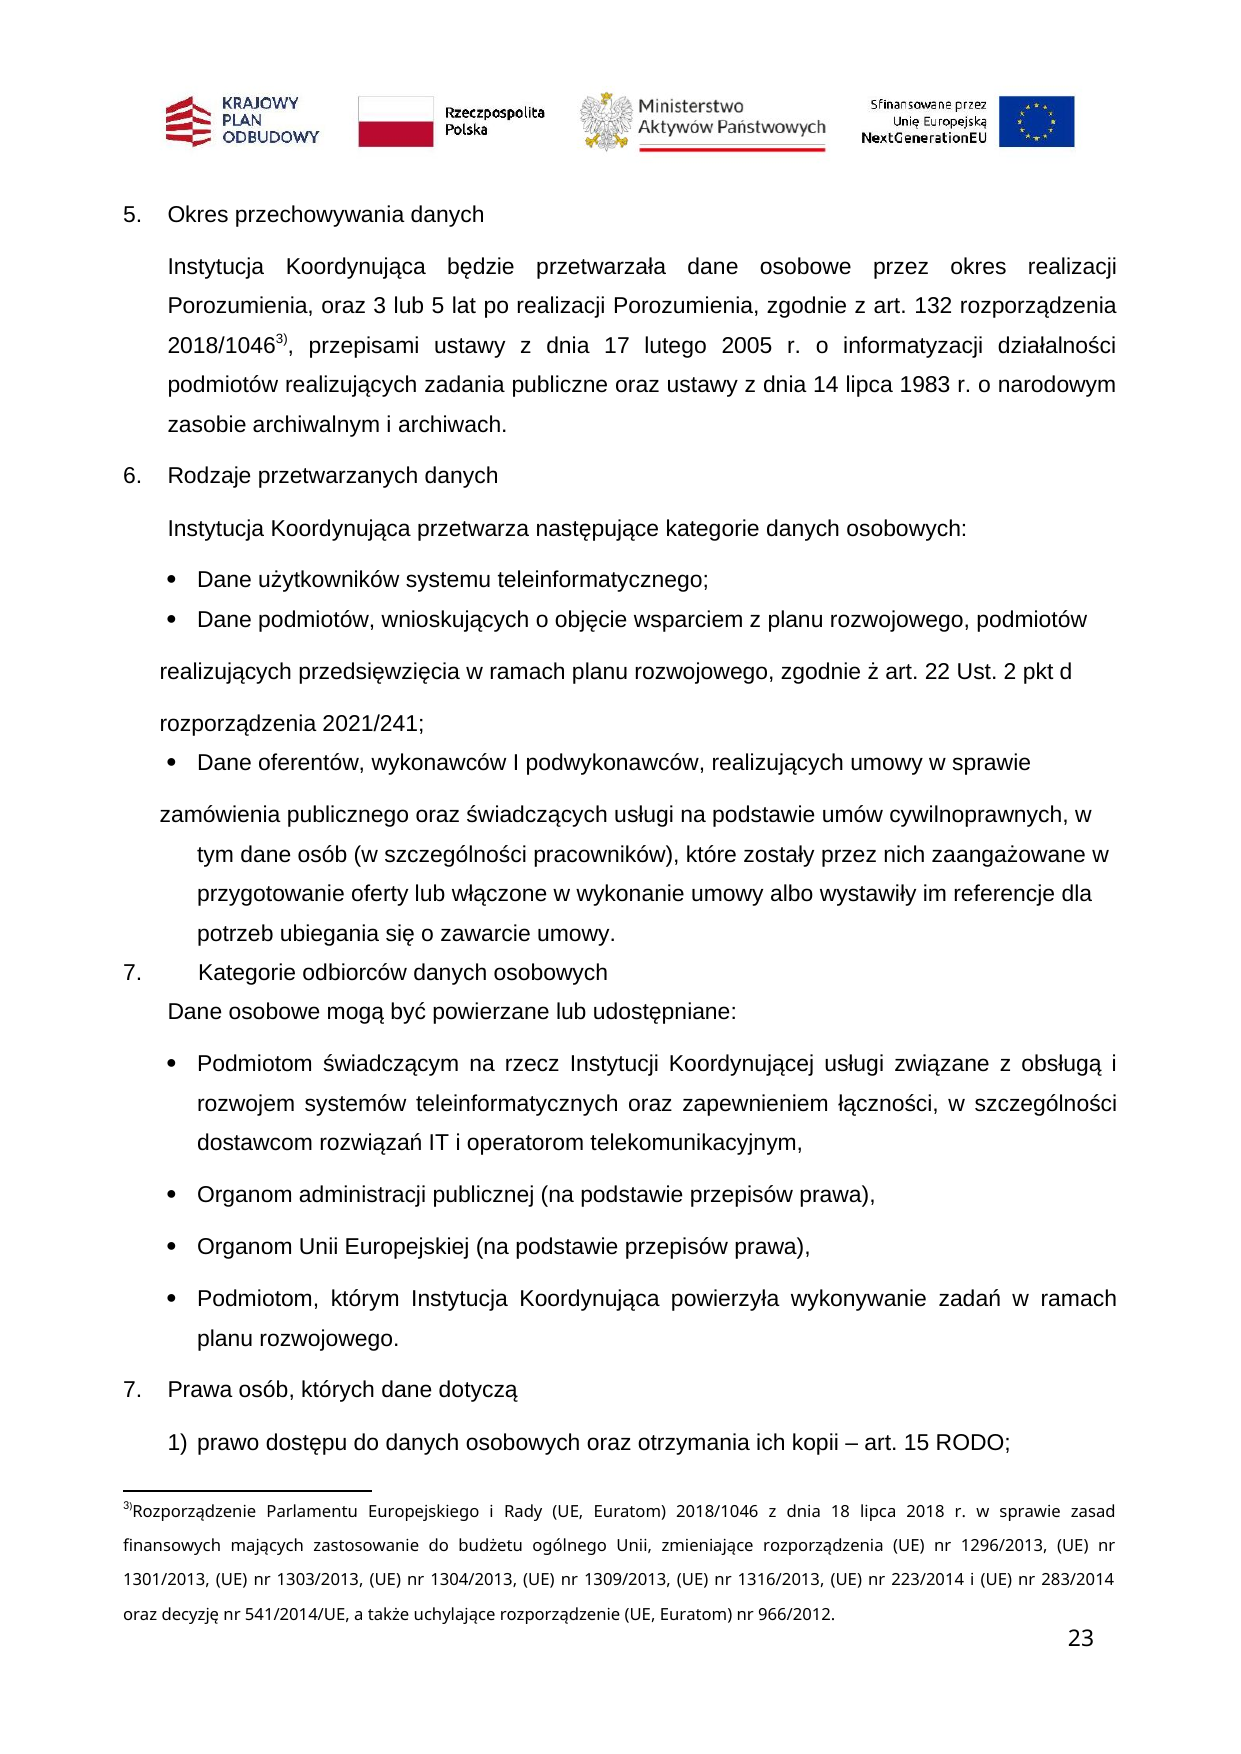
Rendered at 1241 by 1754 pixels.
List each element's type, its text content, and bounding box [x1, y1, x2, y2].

list Prawa osób, których dane dotyczą [123, 1376, 1117, 1403]
text Instytucja Koordynująca będzie przetwarzała dane osobowe przez okres realizacji Porozumienia, oraz 3 lub 5 lat po realizacji Porozumienia, zgodnie z art. 132 rozporządzenia 2018/1046), przepisami ustawy z dnia 17 lutego 2005 r. o informatyzacji działalności podmiotów realizujących zadania publiczne oraz ustawy z dnia 14 lipca 1983 r. o narodowym zasobie archiwalnym i archiwach. [167, 253, 1117, 437]
list realizujących przedsięwzięcia w ramach planu rozwojowego, zgodnie ż art. 22 Ust. 2 pkt d [159, 658, 1117, 684]
list zamówienia publicznego oraz świadczących usługi na podstawie umów cywilnoprawnych, w tym dane osób (w szczególności pracowników), które zostały przez nich zaangażowane w przygotowanie oferty lub włączone w wykonanie umowy albo wystawiły im referencje dla potrzeb ubiegania się o zawarcie umowy. [159, 801, 1117, 946]
list Rodzaje przetwarzanych danych [123, 462, 1117, 489]
list prawo dostępu do danych osobowych oraz otrzymania ich kopii – art. 15 RODO; [167, 1428, 1117, 1455]
list Dane użytkowników systemu teleinformatycznego; [167, 566, 1117, 593]
list Organom Unii Europejskiej (na podstawie przepisów prawa), [167, 1233, 1117, 1259]
list Dane podmiotów, wnioskujących o objęcie wsparciem z planu rozwojowego, podmiotów [167, 606, 1117, 632]
text Dane osobowe mogą być powierzane lub udostępniane: [167, 998, 1117, 1024]
text Instytucja Koordynująca przetwarza następujące kategorie danych osobowych: [167, 514, 1117, 541]
list Dane oferentów, wykonawców I podwykonawców, realizujących umowy w sprawie [167, 749, 1117, 776]
list Podmiotom świadczącym na rzecz Instytucji Koordynującej usługi związane z obsługą i rozwojem systemów teleinformatycznych oraz zapewnieniem łączności, w szczególności dostawcom rozwiązań IT i operatorom telekomunikacyjnym, [167, 1050, 1117, 1155]
text 7. Kategorie odbiorców danych osobowych [123, 959, 1117, 986]
picture [147, 73, 1093, 173]
list Podmiotom, którym Instytucja Koordynująca powierzyła wykonywanie zadań w ramach planu rozwojowego. [167, 1285, 1117, 1351]
list Organom administracji publicznej (na podstawie przepisów prawa), [167, 1181, 1117, 1207]
list Okres przechowywania danych [123, 201, 1117, 227]
list rozporządzenia 2021/241; [159, 710, 1117, 736]
